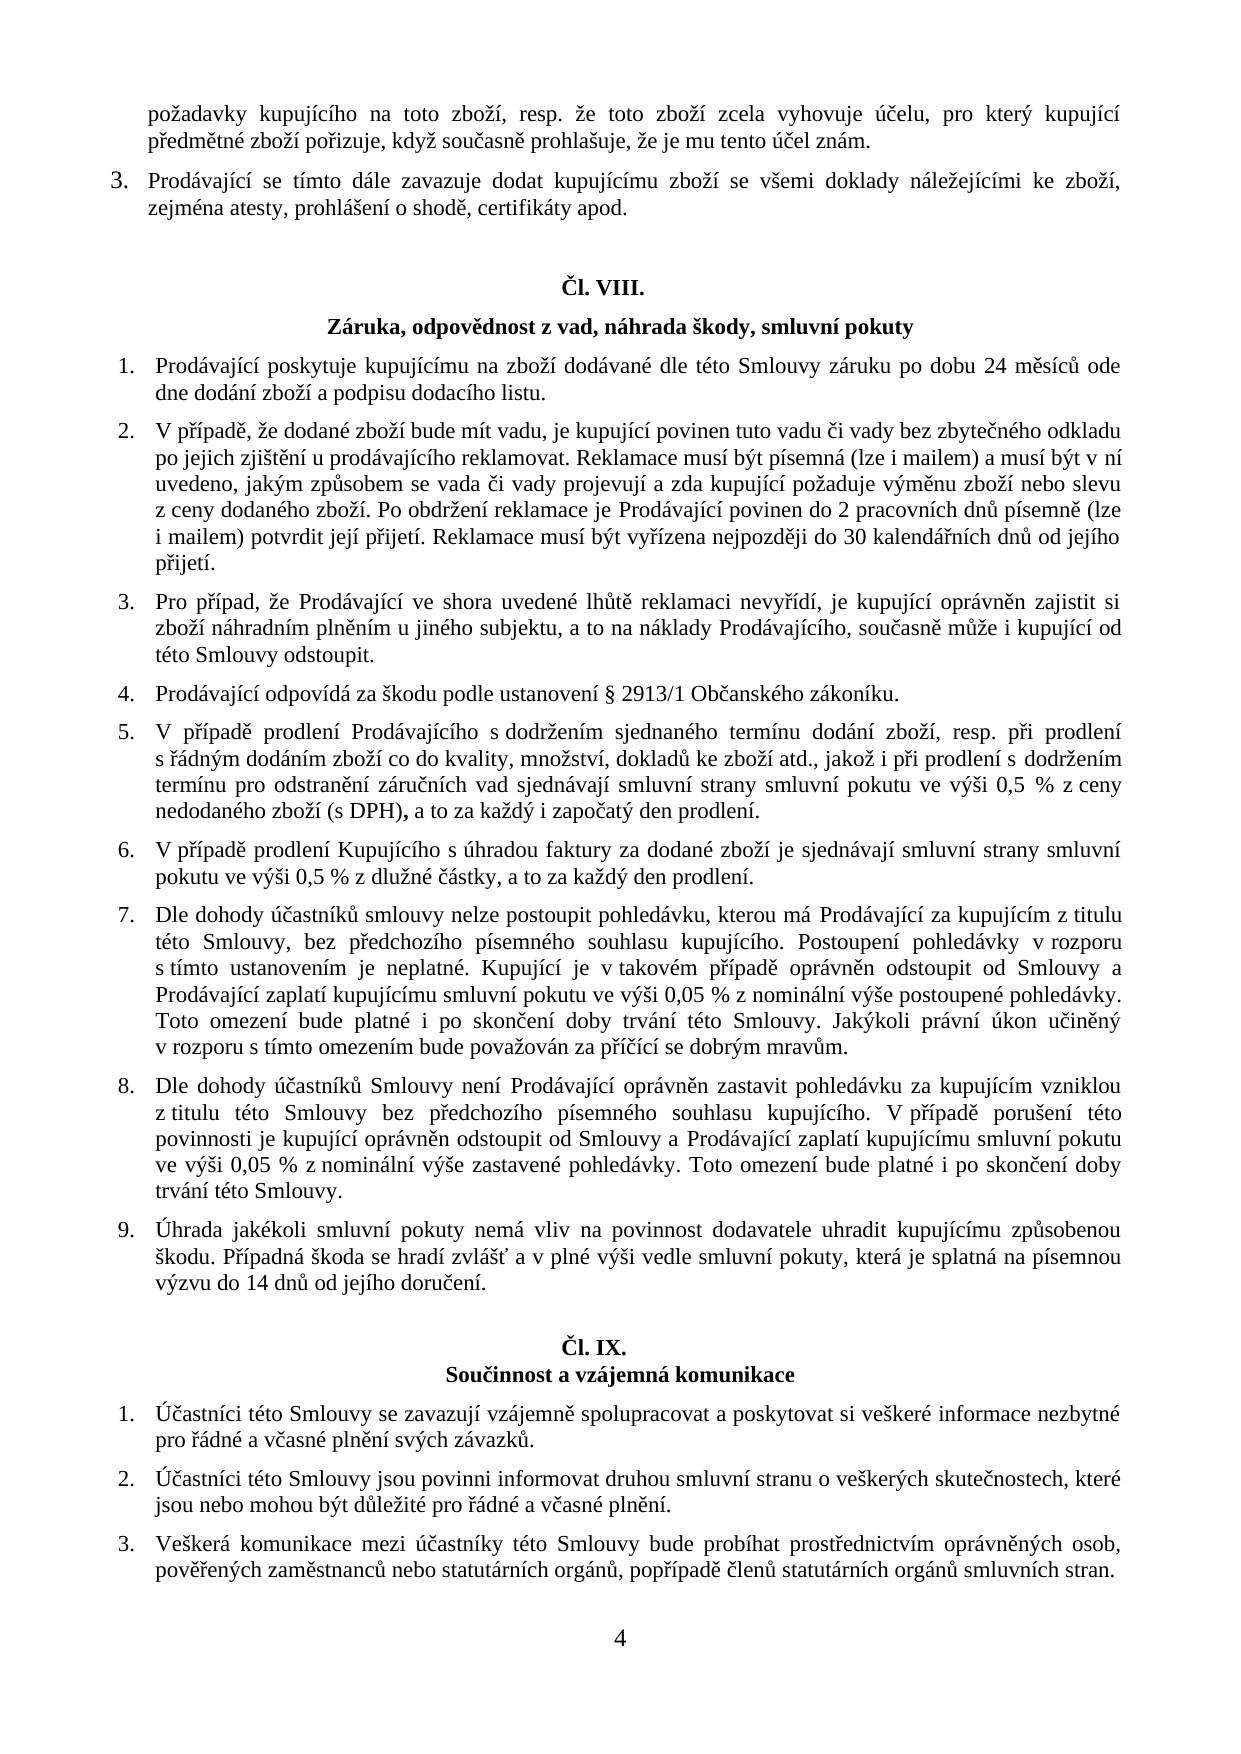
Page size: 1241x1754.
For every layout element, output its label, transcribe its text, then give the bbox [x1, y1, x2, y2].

list V případě prodlení Kupujícího s úhradou faktury za dodané zboží je sjednávají smluvní strany smluvní pokutu ve výši 0,5 % z dlužné částky, a to za každý den prodlení. [118, 836, 1122, 889]
text Čl. VIII. [44, 274, 1122, 301]
list Prodávající odpovídá za škodu podle ustanovení § 2913/1 Občanského zákoníku. [118, 679, 1122, 706]
list Dle dohody účastníků smlouvy nelze postoupit pohledávku, kterou má Prodávající za kupujícím z titulu této Smlouvy, bez předchozího písemného souhlasu kupujícího. Postoupení pohledávky v rozporu s tímto ustanovením je neplatné. Kupující je v takovém případě oprávněn odstoupit od Smlouvy a Prodávající zaplatí kupujícímu smluvní pokutu ve výši 0,05 % z nominální výše postoupené pohledávky. Toto omezení bude platné i po skončení doby trvání této Smlouvy. Jakýkoli právní úkon učiněný v rozporu s tímto omezením bude považován za příčící se dobrým mravům. [118, 902, 1122, 1060]
text Součinnost a vzájemná komunikace [118, 1361, 1122, 1387]
list Úhrada jakékoli smluvní pokuty nemá vliv na povinnost dodavatele uhradit kupujícímu způsobenou škodu. Případná škoda se hradí zvlášť a v plné výši vedle smluvní pokuty, která je splatná na písemnou výzvu do 14 dnů od jejího doručení. [118, 1216, 1122, 1296]
list Veškerá komunikace mezi účastníky této Smlouvy bude probíhat prostřednictvím oprávněných osob, pověřených zaměstnanců nebo statutárních orgánů, popřípadě členů statutárních orgánů smluvních stran. [118, 1530, 1122, 1583]
list V případě, že dodané zboží bude mít vadu, je kupující povinen tuto vadu či vady bez zbytečného odkladu po jejich zjištění u prodávajícího reklamovat. Reklamace musí být písemná (lze i mailem) a musí být v ní uvedeno, jakým způsobem se vada či vady projevují a zda kupující požaduje výměnu zboží nebo slevu z ceny dodaného zboží. Po obdržení reklamace je Prodávající povinen do 2 pracovních dnů písemně (lze i mailem) potvrdit její přijetí. Reklamace musí být vyřízena nejpozději do 30 kalendářních dnů od jejího přijetí. [118, 417, 1122, 576]
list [110, 100, 1122, 153]
list Pro případ, že Prodávající ve shora uvedené lhůtě reklamaci nevyřídí, je kupující oprávněn zajistit si zboží náhradním plněním u jiného subjektu, a to na náklady Prodávajícího, současně může i kupující od této Smlouvy odstoupit. [118, 588, 1122, 667]
text Čl. IX. [118, 1334, 1122, 1361]
list Prodávající poskytuje kupujícímu na zboží dodávané dle této Smlouvy záruku po dobu 24 měsíců ode dne dodání zboží a podpisu dodacího listu. [118, 352, 1122, 405]
list V případě prodlení Prodávajícího s dodržením sjednaného termínu dodání zboží, resp. při prodlení s řádným dodáním zboží co do kvality, množství, dokladů ke zboží atd., jakož i při prodlení s dodržením termínu pro odstranění záručních vad sjednávají smluvní strany smluvní pokutu ve výši 0,5 % z ceny nedodaného zboží (s DPH), a to za každý i započatý den prodlení. [118, 718, 1122, 824]
list Dle dohody účastníků Smlouvy není Prodávající oprávněn zastavit pohledávku za kupujícím vzniklou z titulu této Smlouvy bez předchozího písemného souhlasu kupujícího. V případě porušení této povinnosti je kupující oprávněn odstoupit od Smlouvy a Prodávající zaplatí kupujícímu smluvní pokutu ve výši 0,05 % z nominální výše zastavené pohledávky. Toto omezení bude platné i po skončení doby trvání této Smlouvy. [118, 1072, 1122, 1204]
list Účastníci této Smlouvy se zavazují vzájemně spolupracovat a poskytovat si veškeré informace nezbytné pro řádné a včasné plnění svých závazků. [118, 1399, 1122, 1452]
text Záruka, odpovědnost z vad, náhrada škody, smluvní pokuty [118, 313, 1122, 340]
list Účastníci této Smlouvy jsou povinni informovat druhou smluvní stranu o veškerých skutečnostech, které jsou nebo mohou být důležité pro řádné a včasné plnění. [118, 1465, 1122, 1517]
list Prodávající se tímto dále zavazuje dodat kupujícímu zboží se všemi doklady náležejícími ke zboží, zejména atesty, prohlášení o shodě, certifikáty apod. [110, 166, 1122, 221]
